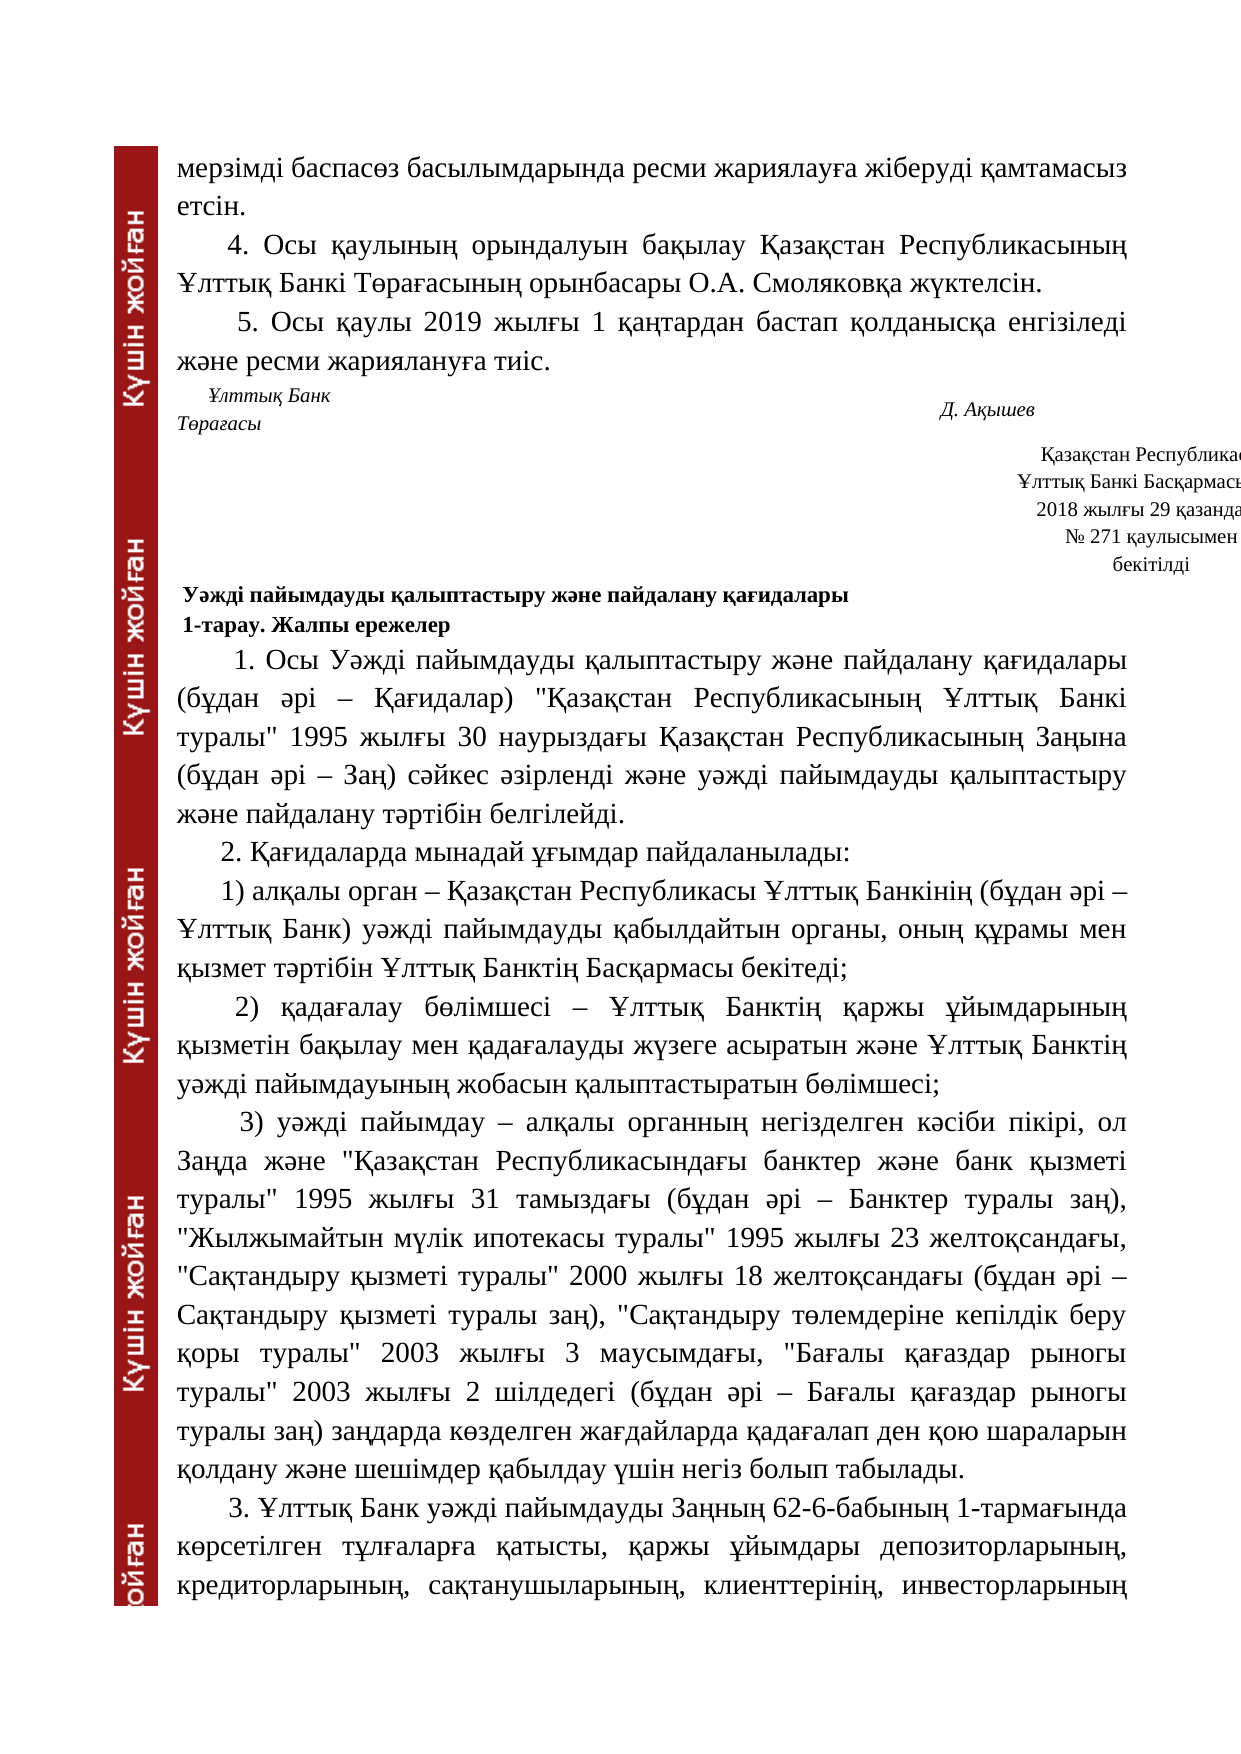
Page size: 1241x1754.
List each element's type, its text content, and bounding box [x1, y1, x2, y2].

table_header Д. Ақышев [939, 381, 1240, 440]
table_header Ұлттық Банк Төрағасы [101, 381, 939, 440]
text Уәжді пайымдауды қалыптастыру және пайдалану қағидалары [112, 581, 1128, 608]
picture [114, 1600, 158, 1606]
text 5. Осы қаулы 2019 жылғы 1 қаңтардан бастап қолданысқа енгізіледі және ресми жариялануға тиіс. [112, 304, 1128, 376]
text 4. Осы қаулының орындалуын бақылау Қазақстан Республикасының Ұлттық Банкі Төрағасының орынбасары О.А. Смоляковқа жүктелсін. [112, 227, 1128, 299]
picture [114, 222, 158, 227]
picture [114, 608, 158, 612]
picture [114, 146, 158, 150]
picture [114, 638, 158, 642]
text 1-тарау. Жалпы ережелер [112, 612, 1128, 638]
picture [114, 868, 158, 873]
picture [114, 829, 158, 834]
picture [114, 1485, 158, 1490]
picture [114, 984, 158, 989]
picture [114, 376, 158, 381]
table_header [101, 440, 912, 581]
text 1. Осы Уәжді пайымдауды қалыптастыру және пайдалану қағидалары (бұдан әрі – Қағидалар) "Қазақстан Республикасының Ұлттық Банкі туралы" 1995 жылғы 30 наурыздағы Қазақстан Республикасының Заңына (бұдан әрі – Заң) сәйкес әзірленді және уәжді пайымдауды қалыптастыру және пайдалану тәртібін белгілейді. [112, 642, 1128, 829]
text 1) алқалы орган – Қазақстан Республикасы Ұлттық Банкінің (бұдан әрі – Ұлттық Банк) уәжді пайымдауды қабылдайтын органы, оның құрамы мен қызмет тәртібін Ұлттық Банктің Басқармасы бекітеді; [112, 873, 1128, 984]
picture [114, 1099, 158, 1104]
picture [114, 299, 158, 304]
table_header Қазақстан Республикасы Ұлттық Банкі Басқармасының 2018 жылғы 29 қазандағы № 271 қаулысымен бекітілді [912, 440, 1240, 581]
text 2. Қағидаларда мынадай ұғымдар пайдаланылады: [112, 834, 1128, 868]
text 2) қадағалау бөлімшесі – Ұлттық Банктің қаржы ұйымдарының қызметін бақылау мен қадағалауды жүзеге асыратын және Ұлттық Банктің уәжді пайымдауының жобасын қалыптастыратын бөлімшесі; [112, 989, 1128, 1099]
text 3) уәжді пайымдау – алқалы органның негізделген кәсіби пікірі, ол Заңда және "Қазақстан Республикасындағы банктер және банк қызметі туралы" 1995 жылғы 31 тамыздағы (бұдан әрі – Банктер туралы заң), "Жылжымайтын мүлік ипотекасы туралы" 1995 жылғы 23 желтоқсандағы, "Сақтандыру қызметі туралы" 2000 жылғы 18 желтоқсандағы (бұдан әрі – Сақтандыру қызметі туралы заң), "Сақтандыру төлемдеріне кепілдік беру қоры туралы" 2003 жылғы 3 маусымдағы, "Бағалы қағаздар рыногы туралы" 2003 жылғы 2 шілдедегі (бұдан әрі – Бағалы қағаздар рыногы туралы заң) заңдарда көзделген жағдайларда қадағалап ден қою шараларын қолдану және шешімдер қабылдау үшін негіз болып табылады. [112, 1104, 1128, 1485]
